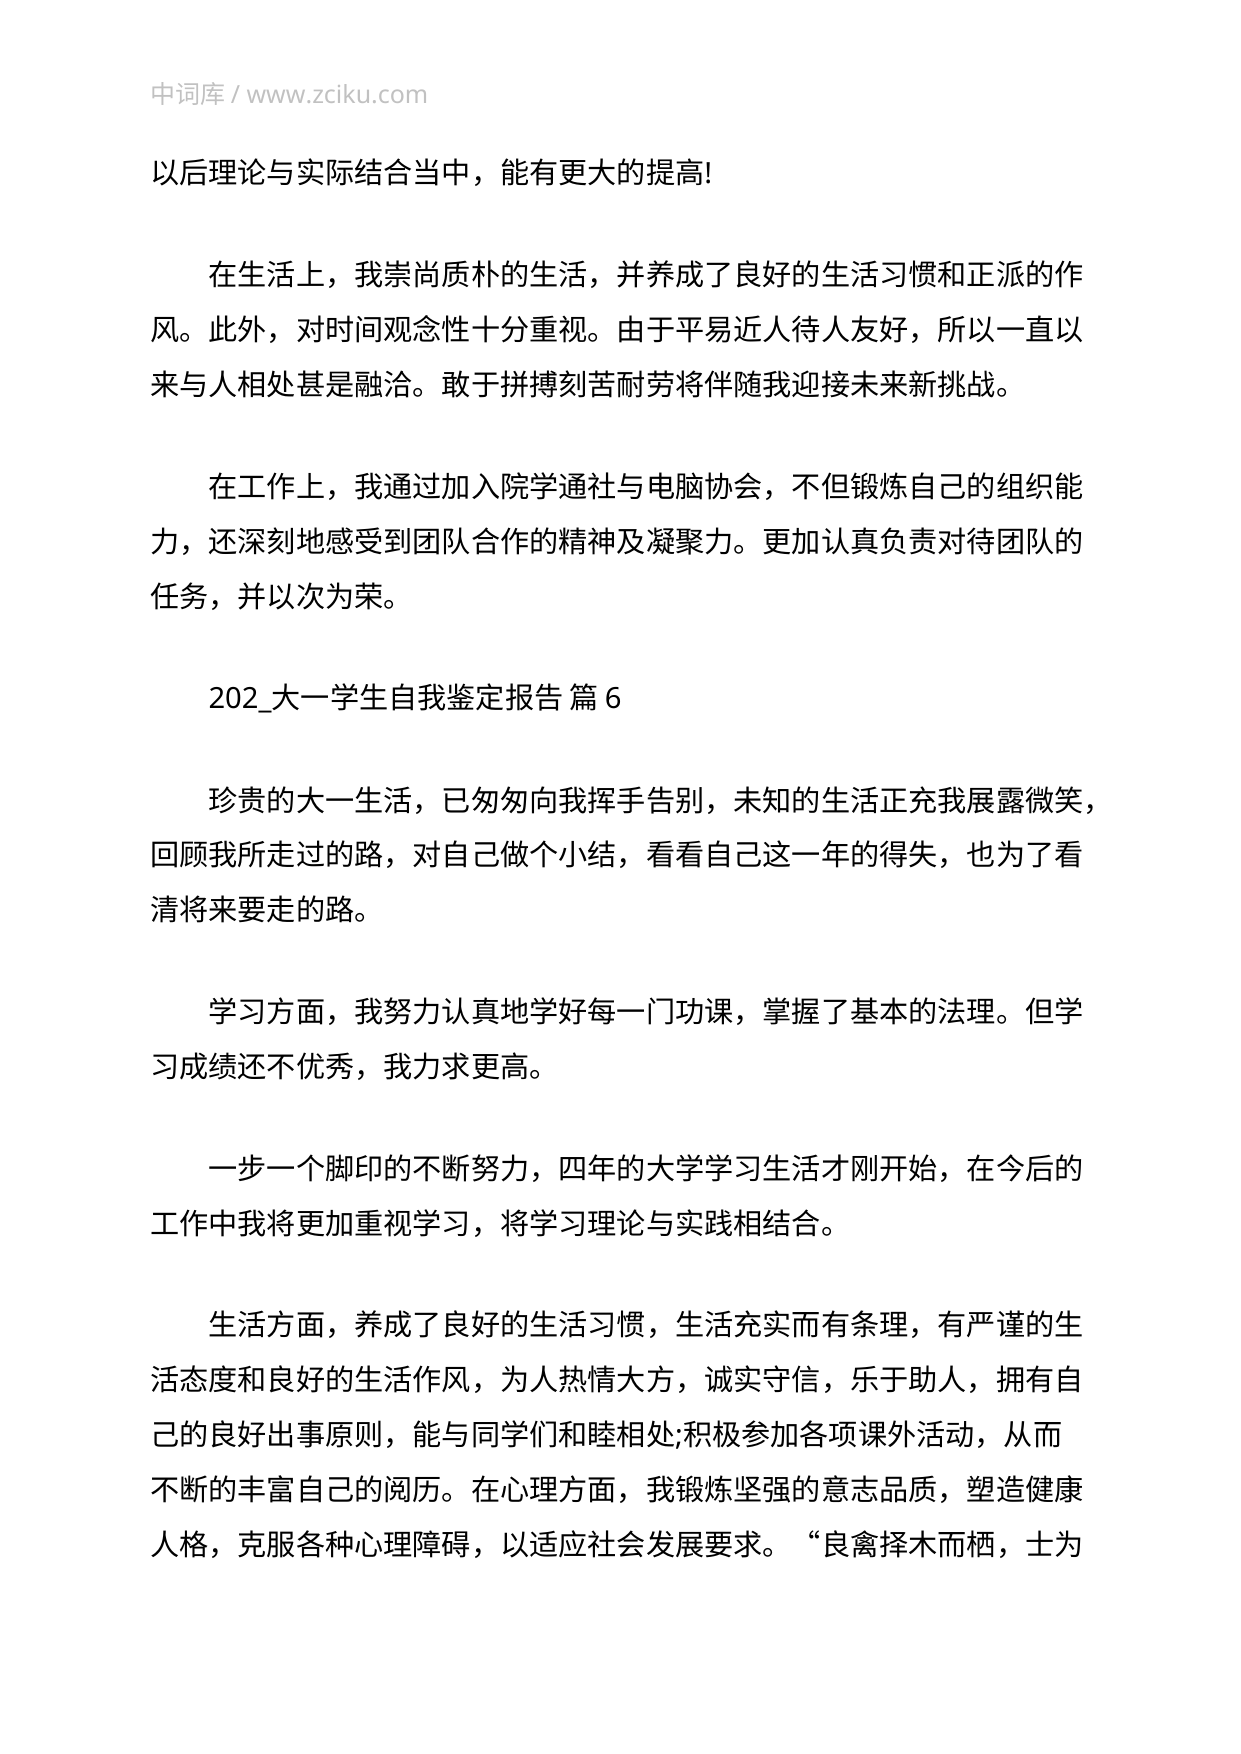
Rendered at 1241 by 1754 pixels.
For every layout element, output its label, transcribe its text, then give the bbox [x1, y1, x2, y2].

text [150, 1302, 1090, 1564]
text 一步一个脚印的不断努力，四年的大学学习生活才刚开始，在今后的工作中我将更加重视学习，将学习理论与实践相结合。 [150, 1145, 1090, 1242]
text 在生活上，我崇尚质朴的生活，并养成了良好的生活习惯和正派的作风。此外，对时间观念性十分重视。由于平易近人待人友好，所以一直以来与人相处甚是融洽。敢于拼搏刻苦耐劳将伴随我迎接未来新挑战。 [150, 252, 1090, 404]
text 202_大一学生自我鉴定报告 篇6 [150, 675, 1090, 717]
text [150, 150, 1090, 192]
text 在工作上，我通过加入院学通社与电脑协会，不但锻炼自己的组织能力，还深刻地感受到团队合作的精神及凝聚力。更加认真负责对待团队的任务，并以次为荣。 [150, 463, 1090, 616]
text 学习方面，我努力认真地学好每一门功课，掌握了基本的法理。但学习成绩还不优秀，我力求更高。 [150, 989, 1090, 1086]
text 珍贵的大一生活，已匆匆向我挥手告别，未知的生活正充我展露微笑，回顾我所走过的路，对自己做个小结，看看自己这一年的得失，也为了看清将来要走的路。 [150, 777, 1090, 929]
